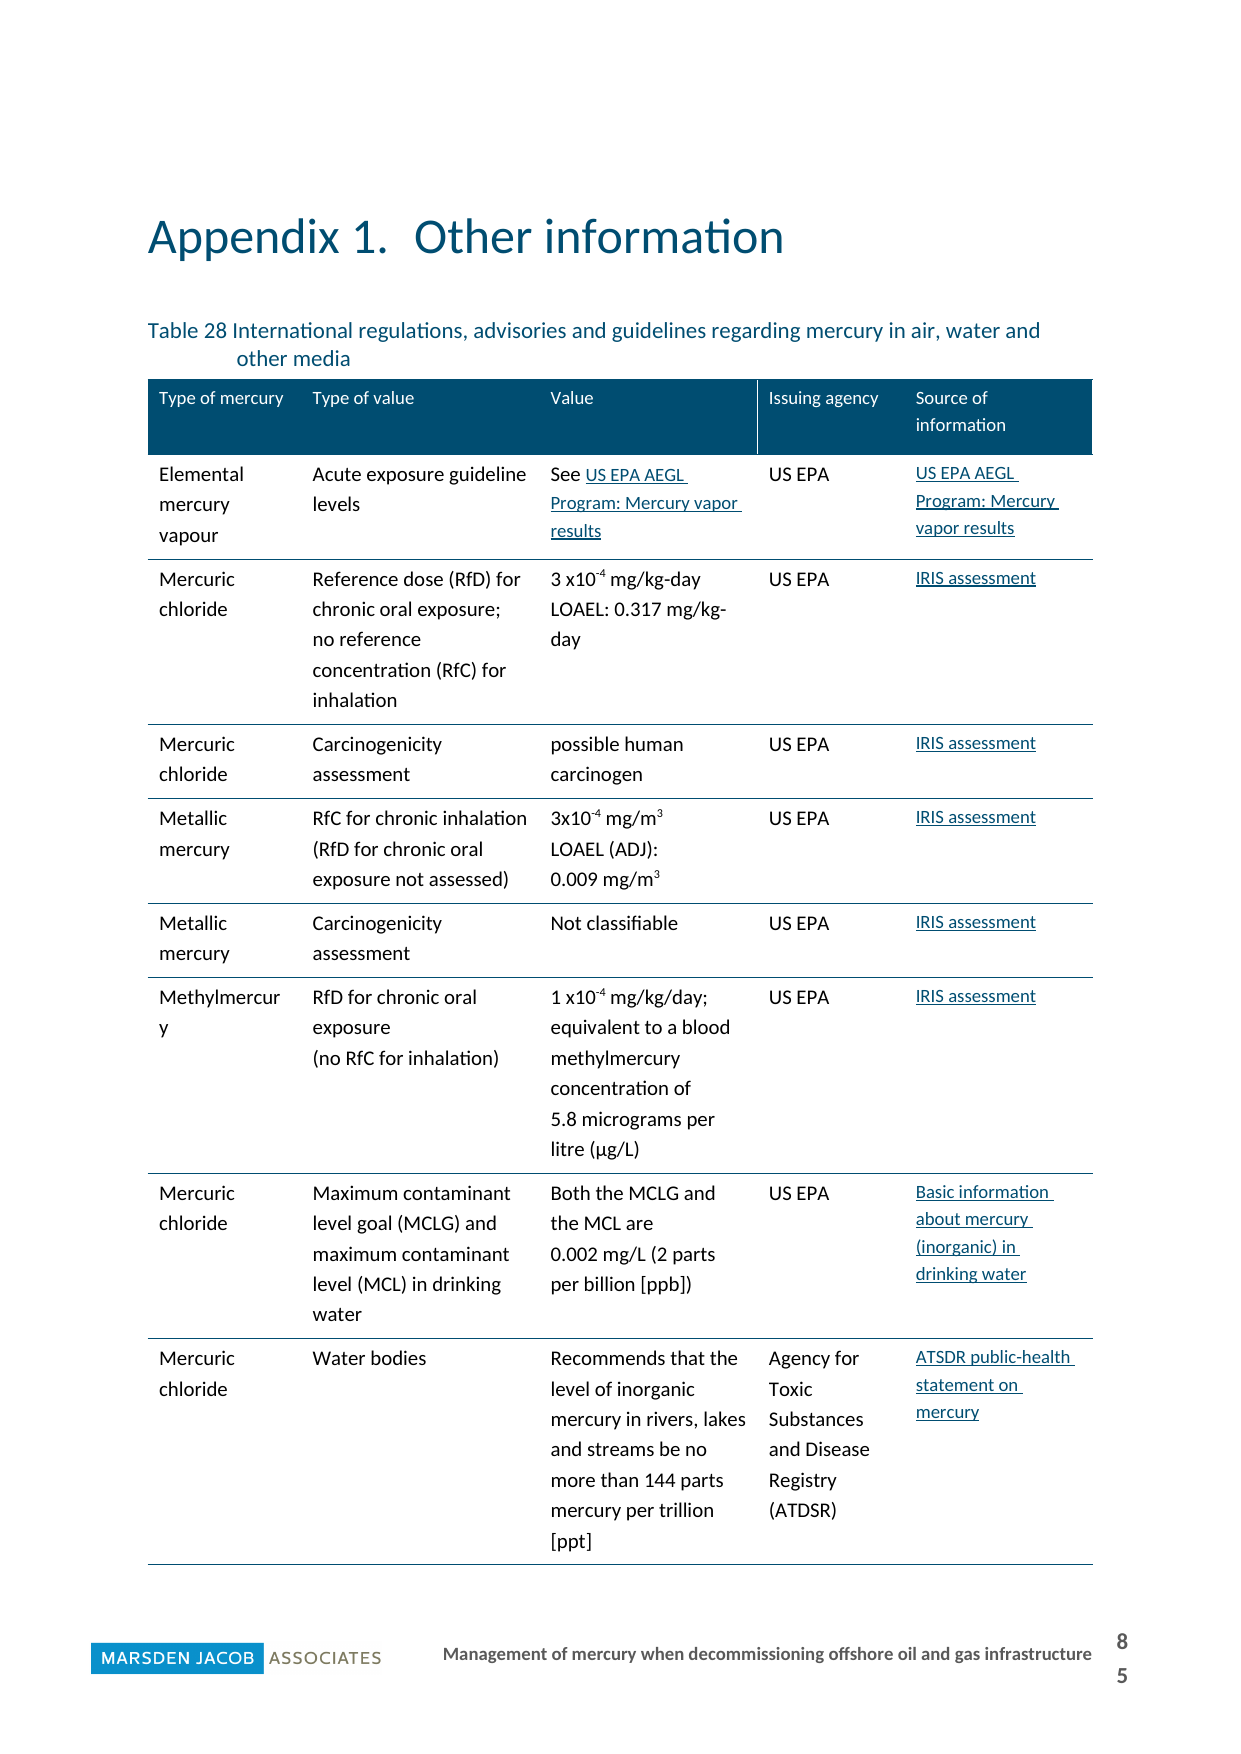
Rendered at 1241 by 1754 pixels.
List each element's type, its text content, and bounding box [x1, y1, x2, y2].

table_cell Basic information about mercury (inorganic) in drinking water [904, 1174, 1092, 1338]
table_cell IRIS assessment [904, 799, 1092, 903]
table_cell Mercuric chloride [148, 1339, 301, 1564]
table_cell IRIS assessment [904, 725, 1092, 798]
table_cell IRIS assessment [904, 904, 1092, 977]
table_cell Acute exposure guideline levels [301, 455, 539, 558]
table_header Value [539, 380, 757, 454]
table_cell See US EPA AEGL Program: Mercury vapor results [539, 455, 757, 558]
table_cell Agency for Toxic Substances and Disease Registry (ATDSR) [758, 1339, 904, 1564]
text Table 28 International regulations, advisories and guidelines regarding mercury in air, water and other media [148, 316, 1092, 372]
table_cell US EPA AEGL Program: Mercury vapor results [904, 455, 1092, 558]
table_cell US EPA [758, 560, 904, 724]
table_header Type of mercury [148, 380, 301, 454]
table_cell US EPA [758, 904, 904, 977]
table_cell RfD for chronic oral exposure (no RfC for inhalation) [301, 978, 539, 1173]
table_header Source of information [904, 380, 1092, 454]
table_cell Mercuric chloride [148, 560, 301, 724]
table_cell Carcinogenicity assessment [301, 904, 539, 977]
table_cell RfC for chronic inhalation (RfD for chronic oral exposure not assessed) [301, 799, 539, 903]
table_cell US EPA [758, 455, 904, 558]
picture [990, 1350, 994, 1363]
table_cell IRIS assessment [904, 560, 1092, 724]
table_header Issuing agency [758, 380, 904, 454]
picture [103, 1653, 110, 1663]
table_cell Both the MCLG and the MCL are 0.002 mg/L (2 parts per billion [ppb]) [539, 1174, 757, 1338]
table_cell IRIS assessment [904, 978, 1092, 1173]
table_cell Metallic mercury [148, 904, 301, 977]
table_cell US EPA [758, 799, 904, 903]
table_cell Mercuric chloride [148, 725, 301, 798]
picture [950, 467, 955, 479]
picture [916, 495, 921, 507]
table_cell Mercuric chloride [148, 1174, 301, 1338]
table_cell Carcinogenicity assessment [301, 725, 539, 798]
table_cell ATSDR public-health statement on mercury [904, 1339, 1092, 1564]
table_cell possible human carcinogen [539, 725, 757, 798]
table_cell Metallic mercury [148, 799, 301, 903]
picture [925, 1212, 929, 1225]
table_cell 3x10-4 mg/m3 LOAEL (ADJ): 0.009 mg/m3 [539, 799, 757, 903]
table_cell US EPA [758, 1174, 904, 1338]
table_cell 1 x10-4 mg/kg/day; equivalent to a blood methylmercury concentration of 5.8 micrograms per litre (μg/L) [539, 978, 757, 1173]
table_cell Elemental mercury vapour [148, 455, 301, 558]
table_cell 3 x10-4 mg/kg-day LOAEL: 0.317 mg/kg-day [539, 560, 757, 724]
picture [916, 1186, 923, 1198]
table_cell Maximum contaminant level goal (MCLG) and maximum contaminant level (MCL) in drinking water [301, 1174, 539, 1338]
table_cell Not classifiable [539, 904, 757, 977]
table_cell US EPA [758, 978, 904, 1173]
table_cell Methylmercury [148, 978, 301, 1173]
subtitle Other information [148, 205, 1092, 266]
picture [89, 1641, 383, 1675]
table_cell Water bodies [301, 1339, 539, 1564]
table_cell US EPA [758, 725, 904, 798]
table_header Type of value [301, 380, 539, 454]
table_cell Recommends that the level of inorganic mercury in rivers, lakes and streams be no more than 144 parts mercury per trillion [ppt] [539, 1339, 757, 1564]
table_cell Reference dose (RfD) for chronic oral exposure; no reference concentration (RfC) for inhalation [301, 560, 539, 724]
